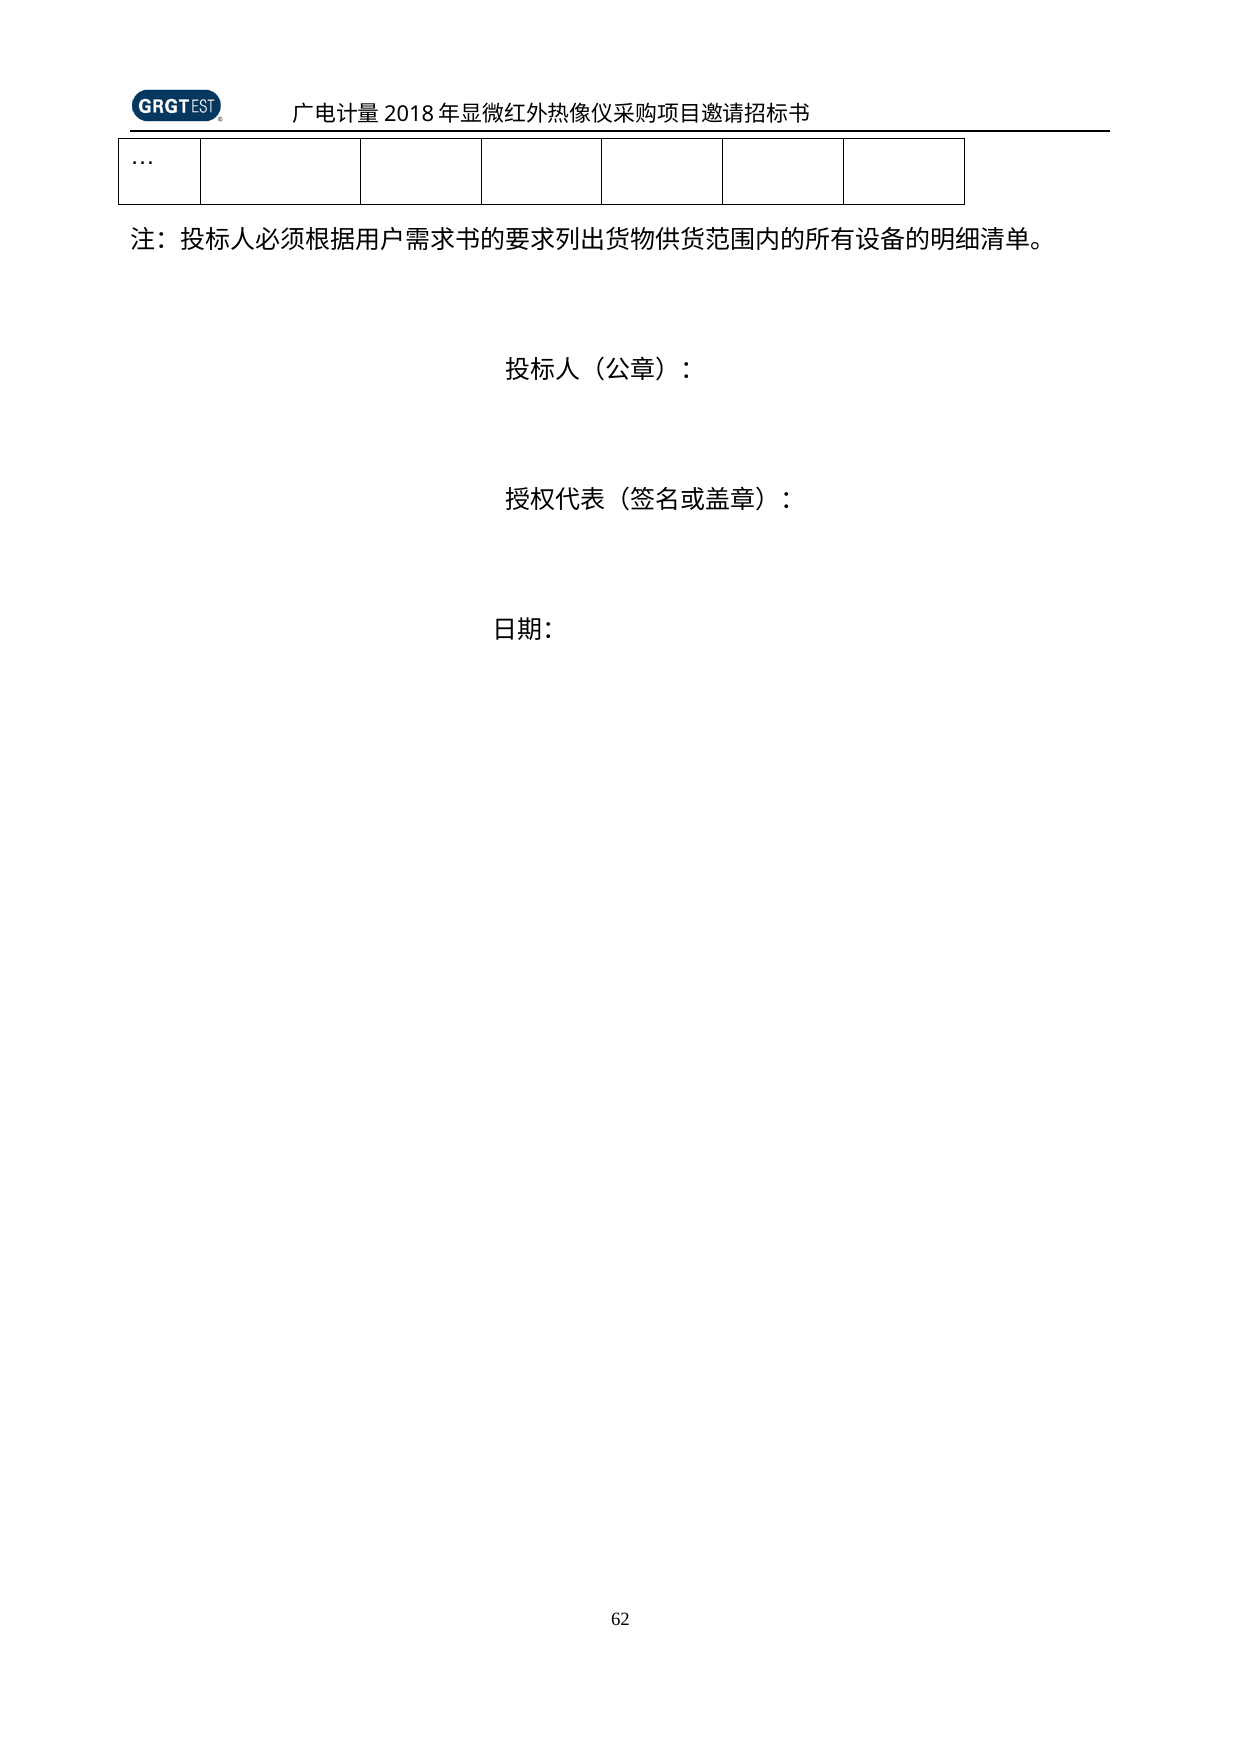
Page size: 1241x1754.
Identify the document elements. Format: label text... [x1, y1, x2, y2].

picture [129, 88, 224, 122]
table_cell [844, 139, 964, 204]
text 日期： [130, 595, 1110, 660]
table_cell [482, 139, 601, 204]
text 注：投标人必须根据用户需求书的要求列出货物供货范围内的所有设备的明细清单。 [130, 205, 1110, 270]
text 授权代表（签名或盖章）： [130, 465, 1110, 530]
text 投标人（公章）： [130, 335, 1110, 400]
table_cell [723, 139, 843, 204]
table_cell … [119, 139, 200, 204]
table_cell [201, 139, 360, 204]
table_cell [361, 139, 481, 204]
table_cell [602, 139, 722, 204]
